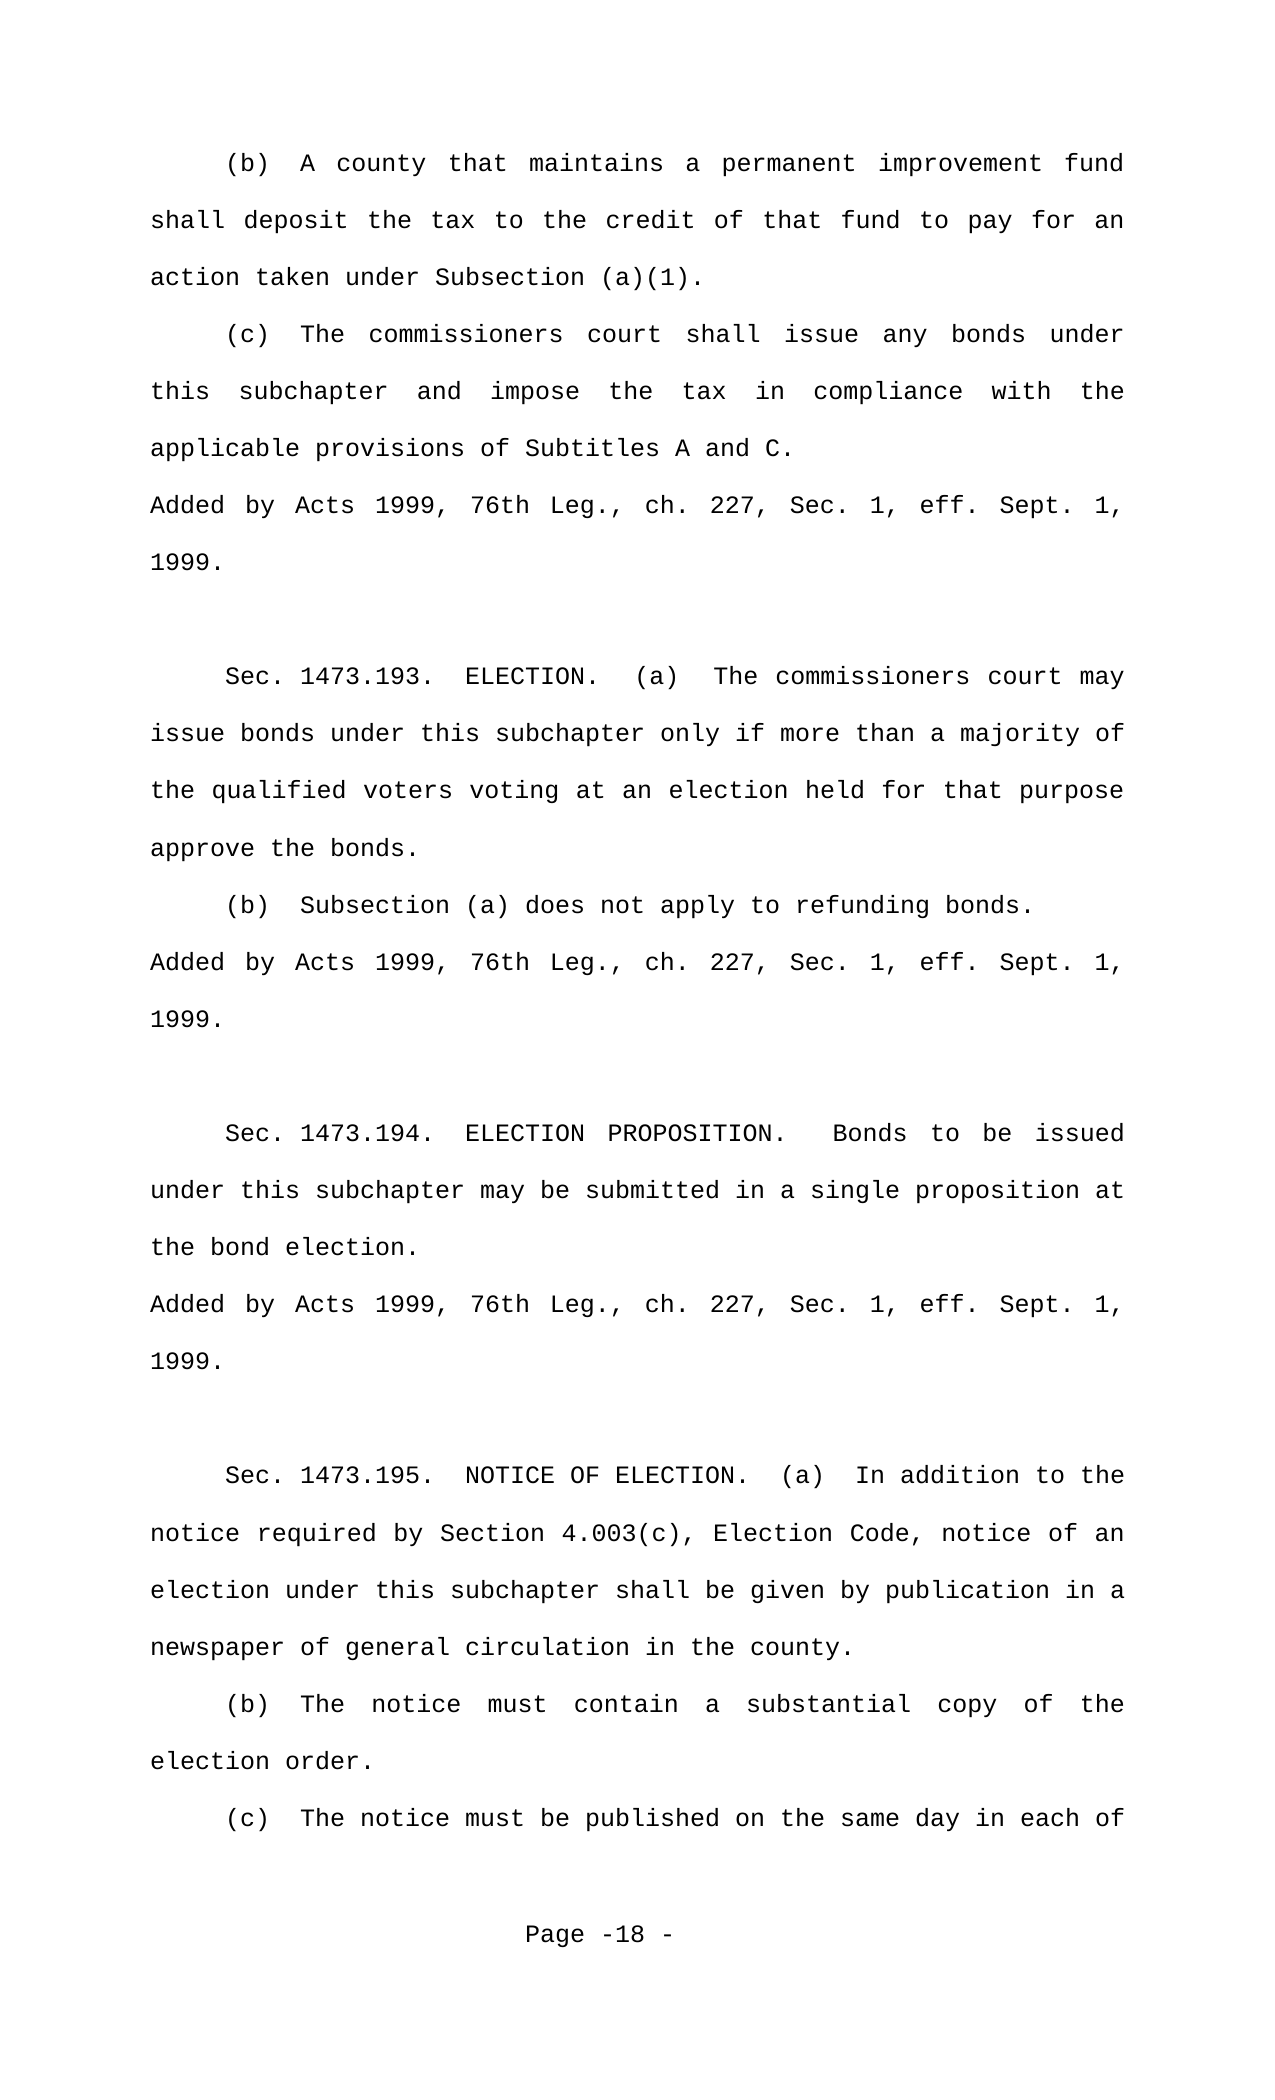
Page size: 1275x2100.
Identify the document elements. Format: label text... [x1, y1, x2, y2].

text (b) Subsection (a) does not apply to refunding bonds. [150, 892, 1125, 921]
text (b) A county that maintains a permanent improvement fund shall deposit the tax to the credit of that fund to pay for an action taken under Subsection (a)(1). [150, 150, 1125, 293]
text Sec. 1473.193. ELECTION. (a) The commissioners court may issue bonds under this subchapter only if more than a majority of the qualified voters voting at an election held for that purpose approve the bonds. [150, 664, 1125, 863]
text Sec. 1473.195. NOTICE OF ELECTION. (a) In addition to the notice required by Section 4.003(c), Election Code, notice of an election under this subchapter shall be given by publication in a newspaper of general circulation in the county. [150, 1463, 1125, 1663]
text Added by Acts 1999, 76th Leg., ch. 227, Sec. 1, eff. Sept. 1, 1999. [150, 492, 1125, 578]
text Added by Acts 1999, 76th Leg., ch. 227, Sec. 1, eff. Sept. 1, 1999. [150, 949, 1125, 1035]
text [150, 1805, 1125, 1834]
text (b) The notice must contain a substantial copy of the election order. [150, 1691, 1125, 1777]
text Sec. 1473.194. ELECTION PROPOSITION. Bonds to be issued under this subchapter may be submitted in a single proposition at the bond election. [150, 1120, 1125, 1263]
text (c) The commissioners court shall issue any bonds under this subchapter and impose the tax in compliance with the applicable provisions of Subtitles A and C. [150, 321, 1125, 464]
text Added by Acts 1999, 76th Leg., ch. 227, Sec. 1, eff. Sept. 1, 1999. [150, 1292, 1125, 1377]
